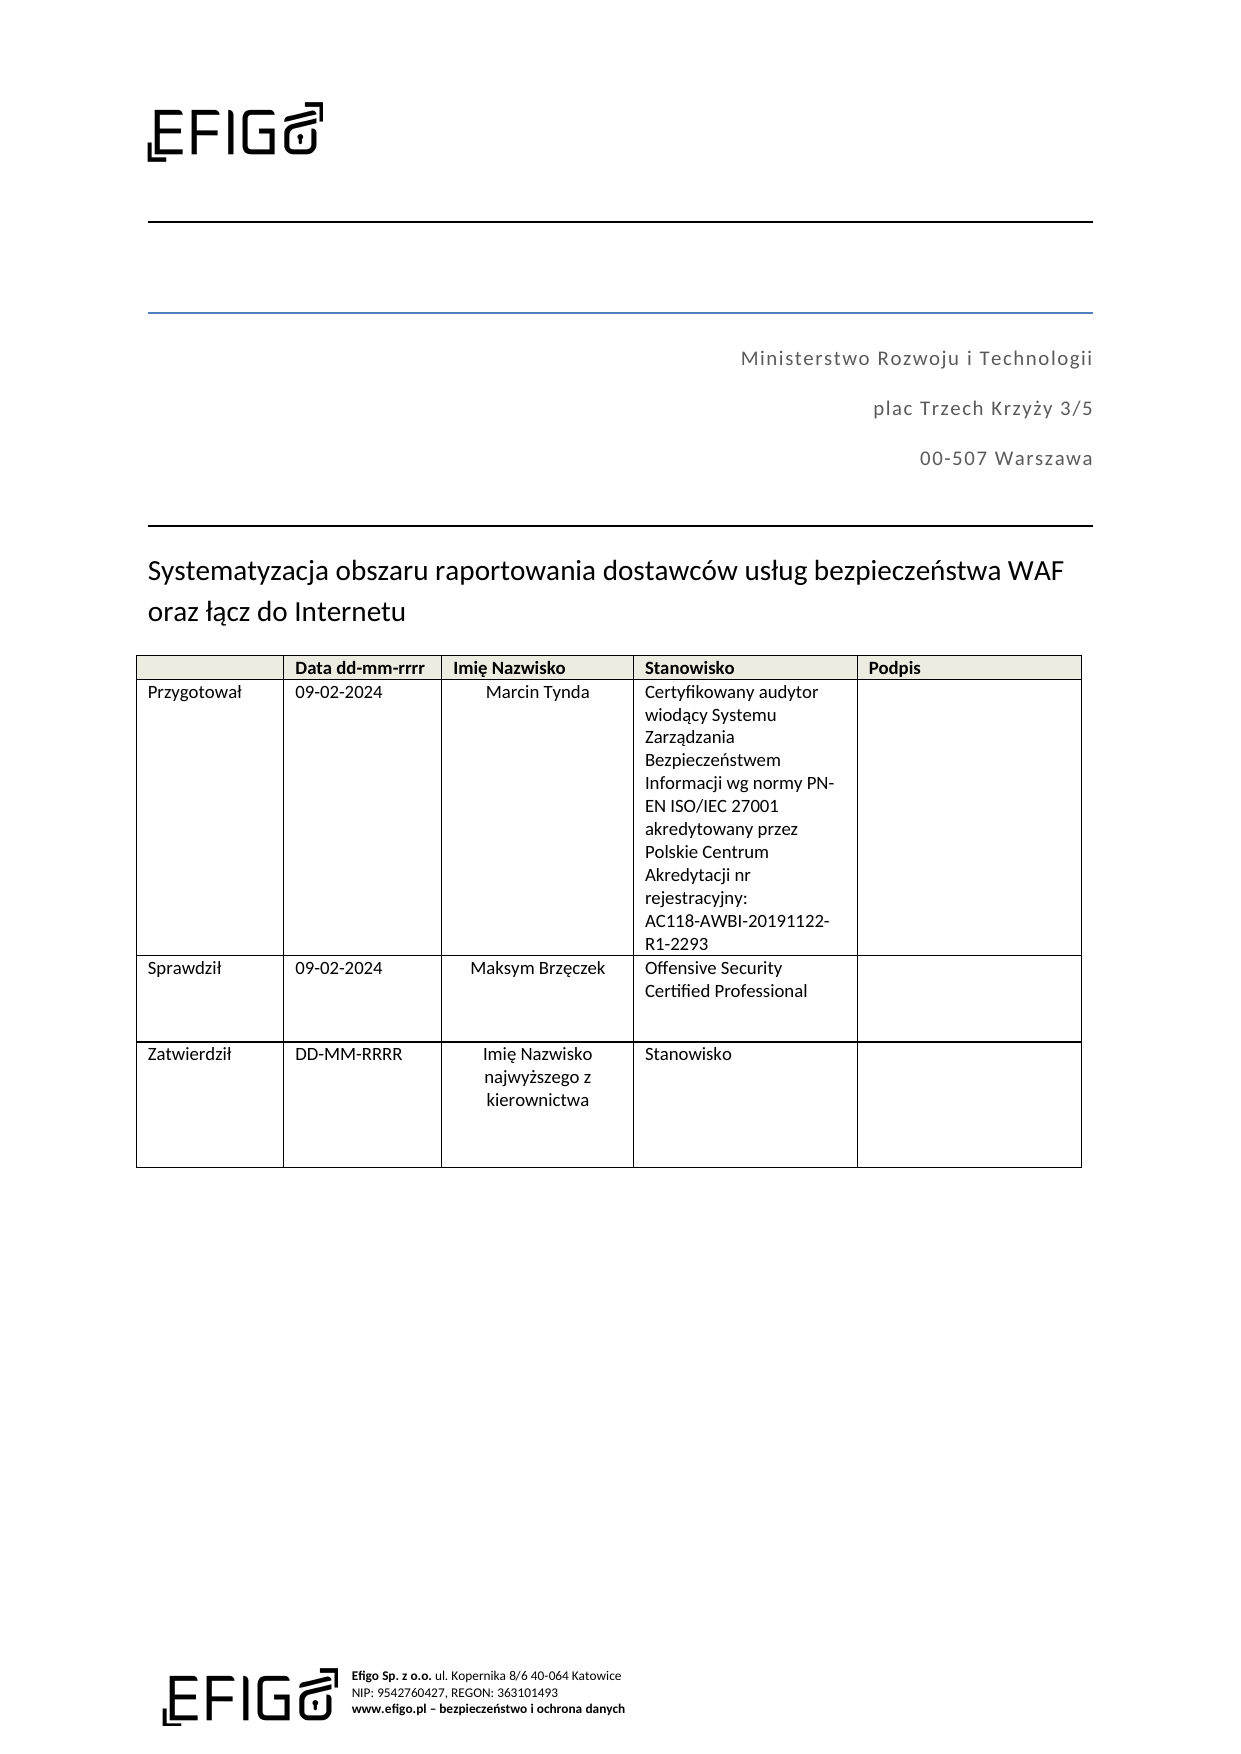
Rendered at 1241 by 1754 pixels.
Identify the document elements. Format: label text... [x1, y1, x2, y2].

table_cell Certyfikowany audytor wiodący Systemu Zarządzania Bezpieczeństwem Informacji wg normy PN-EN ISO/IEC 27001 akredytowany przez Polskie Centrum Akredytacji nr rejestracyjny: AC118-AWBI-20191122-R1-2293 [634, 680, 857, 955]
text 00-507 Warszawa [148, 445, 1093, 471]
table_header Podpis [858, 656, 1081, 679]
table_cell Zatwierdził [137, 1043, 283, 1167]
table_cell 09-02-2024 [284, 956, 441, 1041]
table_cell [858, 1043, 1081, 1167]
picture [162, 1668, 338, 1726]
picture [147, 102, 323, 162]
table_cell Imię Nazwisko najwyższego z kierownictwa [442, 1043, 633, 1167]
table_header Imię Nazwisko [442, 656, 633, 679]
table_cell 09-02-2024 [284, 680, 441, 955]
table_cell [858, 956, 1081, 1041]
table_header Stanowisko [634, 656, 857, 679]
table_header [137, 656, 283, 679]
text Systematyzacja obszaru raportowania dostawców usług bezpieczeństwa WAF oraz łącz do Internetu [148, 552, 1093, 629]
table_cell Maksym Brzęczek [442, 956, 633, 1041]
table_cell Stanowisko [634, 1043, 857, 1167]
text Ministerstwo Rozwoju i Technologii [148, 345, 1093, 371]
table_cell Przygotował [137, 680, 283, 955]
table_cell Marcin Tynda [442, 680, 633, 955]
table_cell DD-MM-RRRR [284, 1043, 441, 1167]
table_cell Sprawdził [137, 956, 283, 1041]
table_header Data dd-mm-rrrr [284, 656, 441, 679]
table_cell [858, 680, 1081, 955]
text plac Trzech Krzyży 3/5 [148, 395, 1093, 421]
table_cell Offensive Security Certified Professional [634, 956, 857, 1041]
